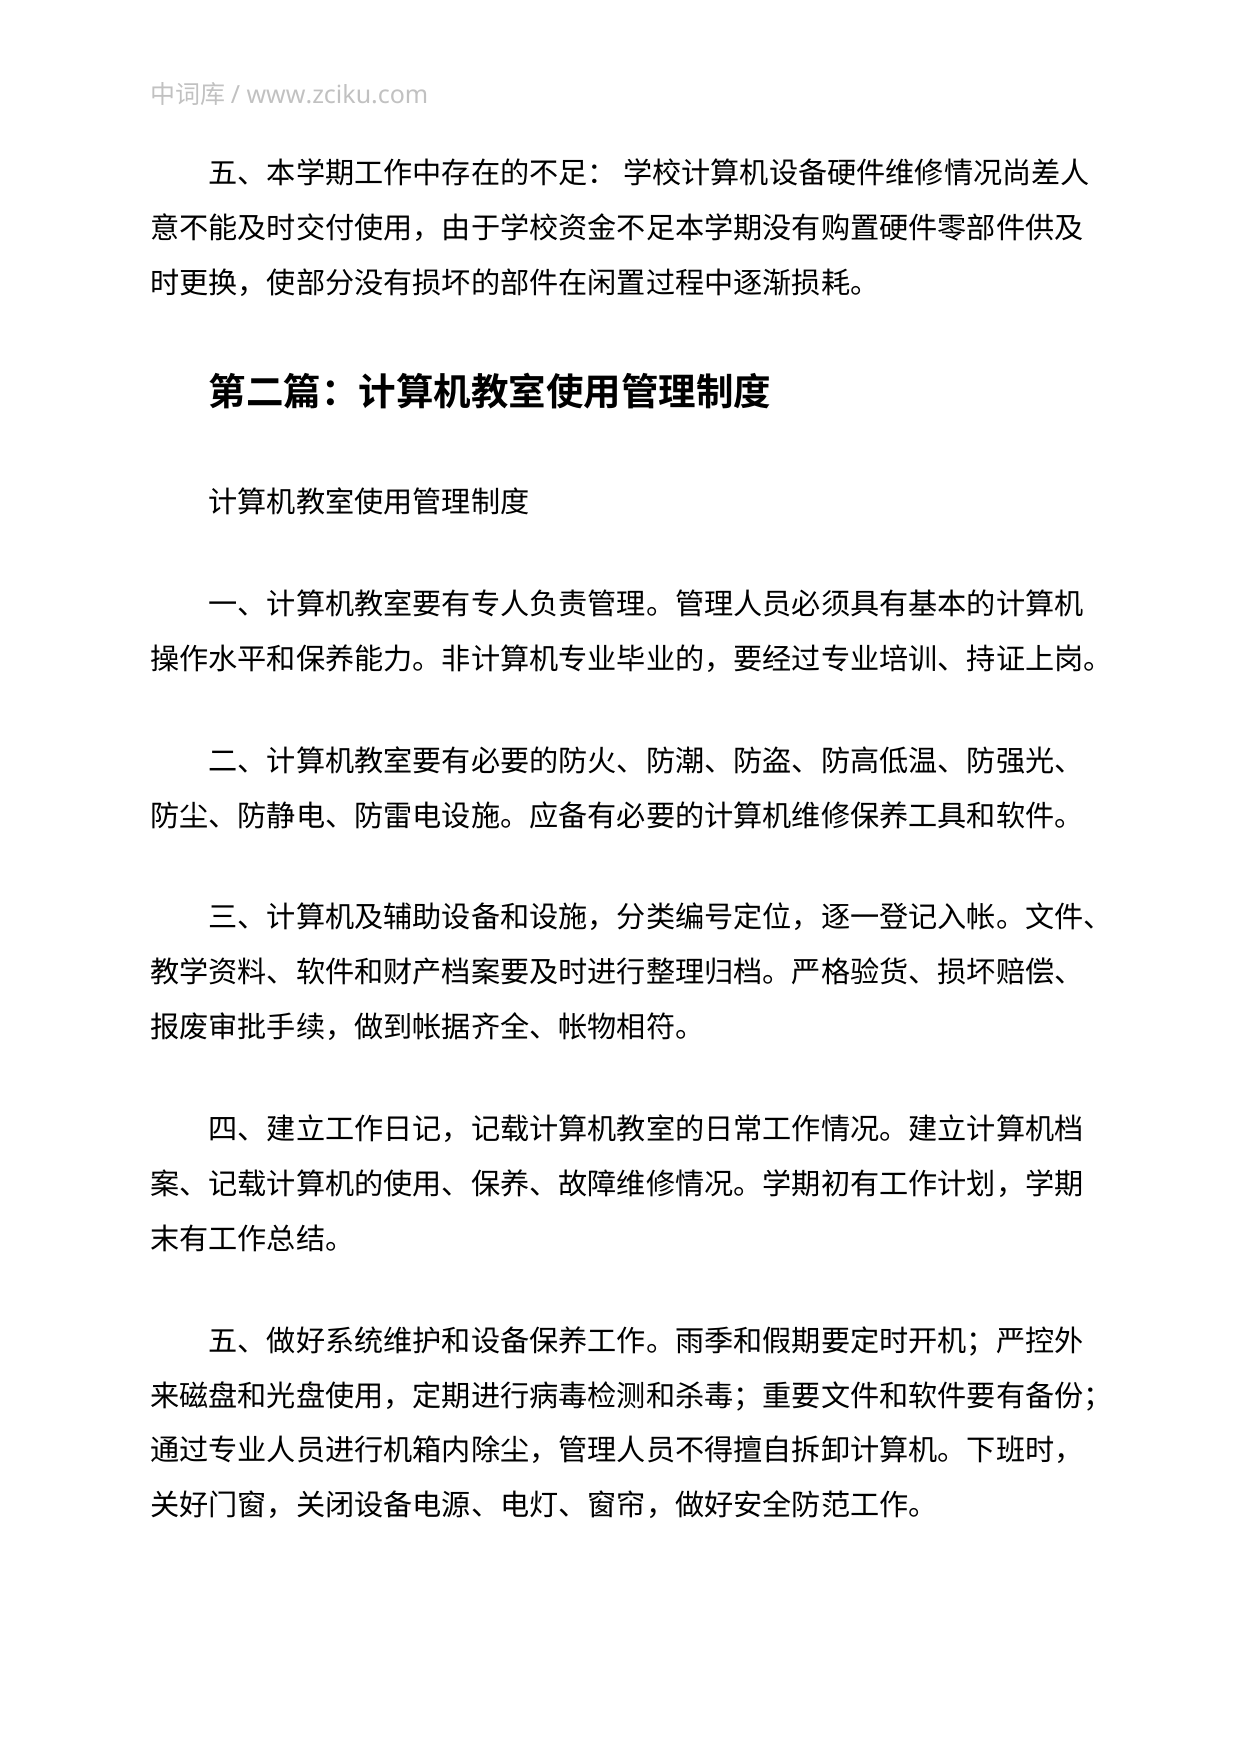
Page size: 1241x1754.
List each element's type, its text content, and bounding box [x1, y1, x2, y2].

text 计算机教室使用管理制度 [150, 479, 1090, 521]
text 二、计算机教室要有必要的防火、防潮、防盗、防高低温、防强光、防尘、防静电、防雷电设施。应备有必要的计算机维修保养工具和软件。 [150, 737, 1090, 834]
text 四、建立工作日记，记载计算机教室的日常工作情况。建立计算机档案、记载计算机的使用、保养、故障维修情况。学期初有工作计划，学期末有工作总结。 [150, 1106, 1090, 1258]
text 三、计算机及辅助设备和设施，分类编号定位，逐一登记入帐。文件、教学资料、软件和财产档案要及时进行整理归档。严格验货、损坏赔偿、报废审批手续，做到帐据齐全、帐物相符。 [150, 894, 1090, 1046]
text 五、本学期工作中存在的不足： 学校计算机设备硬件维修情况尚差人意不能及时交付使用，由于学校资金不足本学期没有购置硬件零部件供及时更换，使部分没有损坏的部件在闲置过程中逐渐损耗。 [150, 150, 1090, 302]
text 一、计算机教室要有专人负责管理。管理人员必须具有基本的计算机操作水平和保养能力。非计算机专业毕业的，要经过专业培训、持证上岗。 [150, 581, 1090, 678]
text 五、做好系统维护和设备保养工作。雨季和假期要定时开机；严控外来磁盘和光盘使用，定期进行病毒检测和杀毒；重要文件和软件要有备份；通过专业人员进行机箱内除尘，管理人员不得擅自拆卸计算机。下班时，关好门窗，关闭设备电源、电灯、窗帘，做好安全防范工作。 [150, 1317, 1090, 1524]
text 第二篇：计算机教室使用管理制度 [150, 362, 1090, 416]
